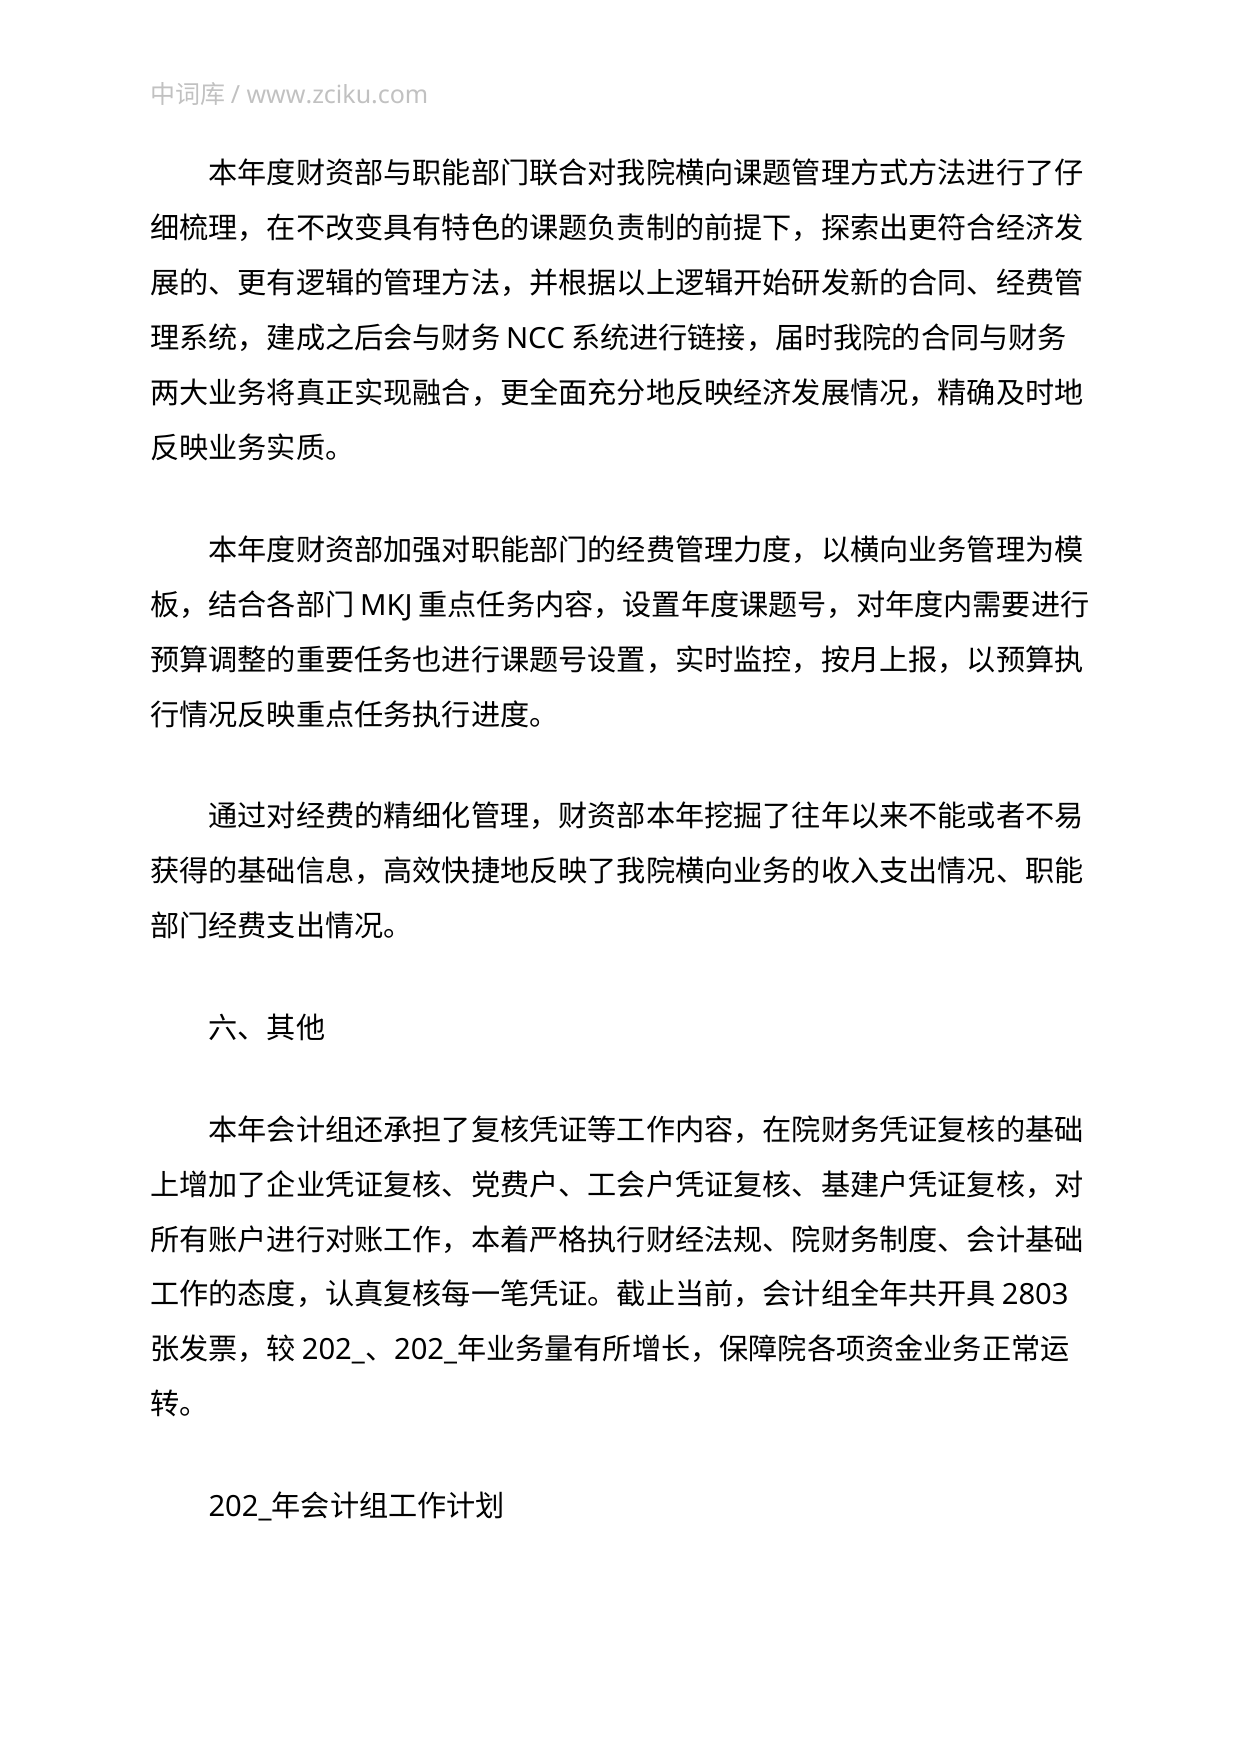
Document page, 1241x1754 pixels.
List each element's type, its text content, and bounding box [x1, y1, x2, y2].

text 通过对经费的精细化管理，财资部本年挖掘了往年以来不能或者不易获得的基础信息，高效快捷地反映了我院横向业务的收入支出情况、职能部门经费支出情况。 [150, 793, 1090, 945]
text 202_年会计组工作计划 [150, 1483, 1090, 1525]
text 六、其他 [150, 1004, 1090, 1047]
text 本年度财资部加强对职能部门的经费管理力度，以横向业务管理为模板，结合各部门MKJ重点任务内容，设置年度课题号，对年度内需要进行预算调整的重要任务也进行课题号设置，实时监控，按月上报，以预算执行情况反映重点任务执行进度。 [150, 526, 1090, 733]
text 本年度财资部与职能部门联合对我院横向课题管理方式方法进行了仔细梳理，在不改变具有特色的课题负责制的前提下，探索出更符合经济发展的、更有逻辑的管理方法，并根据以上逻辑开始研发新的合同、经费管理系统，建成之后会与财务NCC系统进行链接，届时我院的合同与财务两大业务将真正实现融合，更全面充分地反映经济发展情况，精确及时地反映业务实质。 [150, 150, 1090, 467]
text 本年会计组还承担了复核凭证等工作内容，在院财务凭证复核的基础上增加了企业凭证复核、党费户、工会户凭证复核、基建户凭证复核，对所有账户进行对账工作，本着严格执行财经法规、院财务制度、会计基础工作的态度，认真复核每一笔凭证。截止当前，会计组全年共开具2803张发票，较202_、202_年业务量有所增长，保障院各项资金业务正常运转。 [150, 1106, 1090, 1423]
